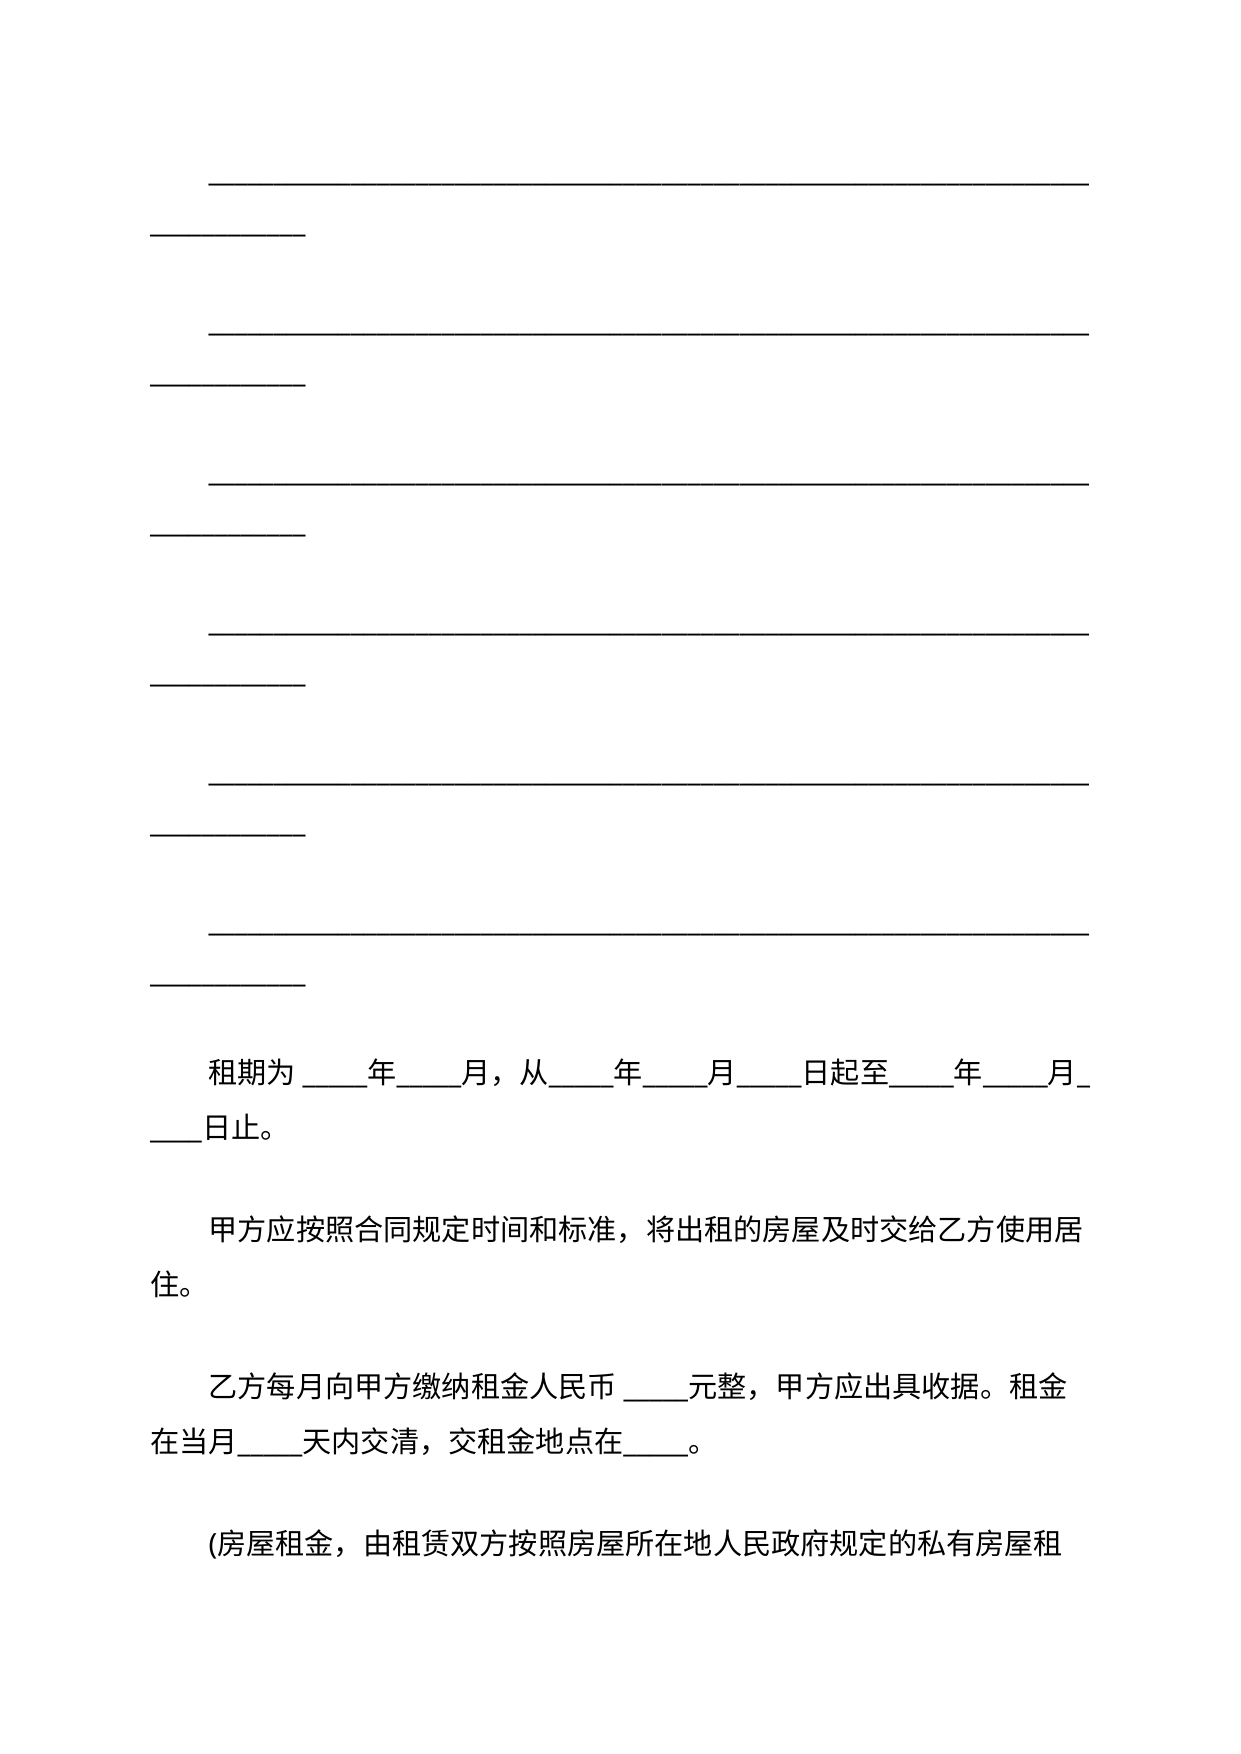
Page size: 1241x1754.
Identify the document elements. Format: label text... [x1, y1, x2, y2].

text ________________________________________________________________________________ [150, 900, 1090, 991]
text ________________________________________________________________________________ [150, 300, 1090, 391]
text ________________________________________________________________________________ [150, 750, 1090, 841]
text 甲方应按照合同规定时间和标准，将出租的房屋及时交给乙方使用居住。 [150, 1207, 1090, 1304]
text ________________________________________________________________________________ [150, 450, 1090, 541]
text 乙方每月向甲方缴纳租金人民币 _____元整，甲方应出具收据。租金在当月_____天内交清，交租金地点在_____。 [150, 1364, 1090, 1461]
text ________________________________________________________________________________ [150, 150, 1090, 241]
text 租期为 _____年_____月，从_____年_____月_____日起至_____年_____月_____日止。 [150, 1050, 1090, 1147]
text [150, 1521, 1090, 1563]
text ________________________________________________________________________________ [150, 600, 1090, 691]
